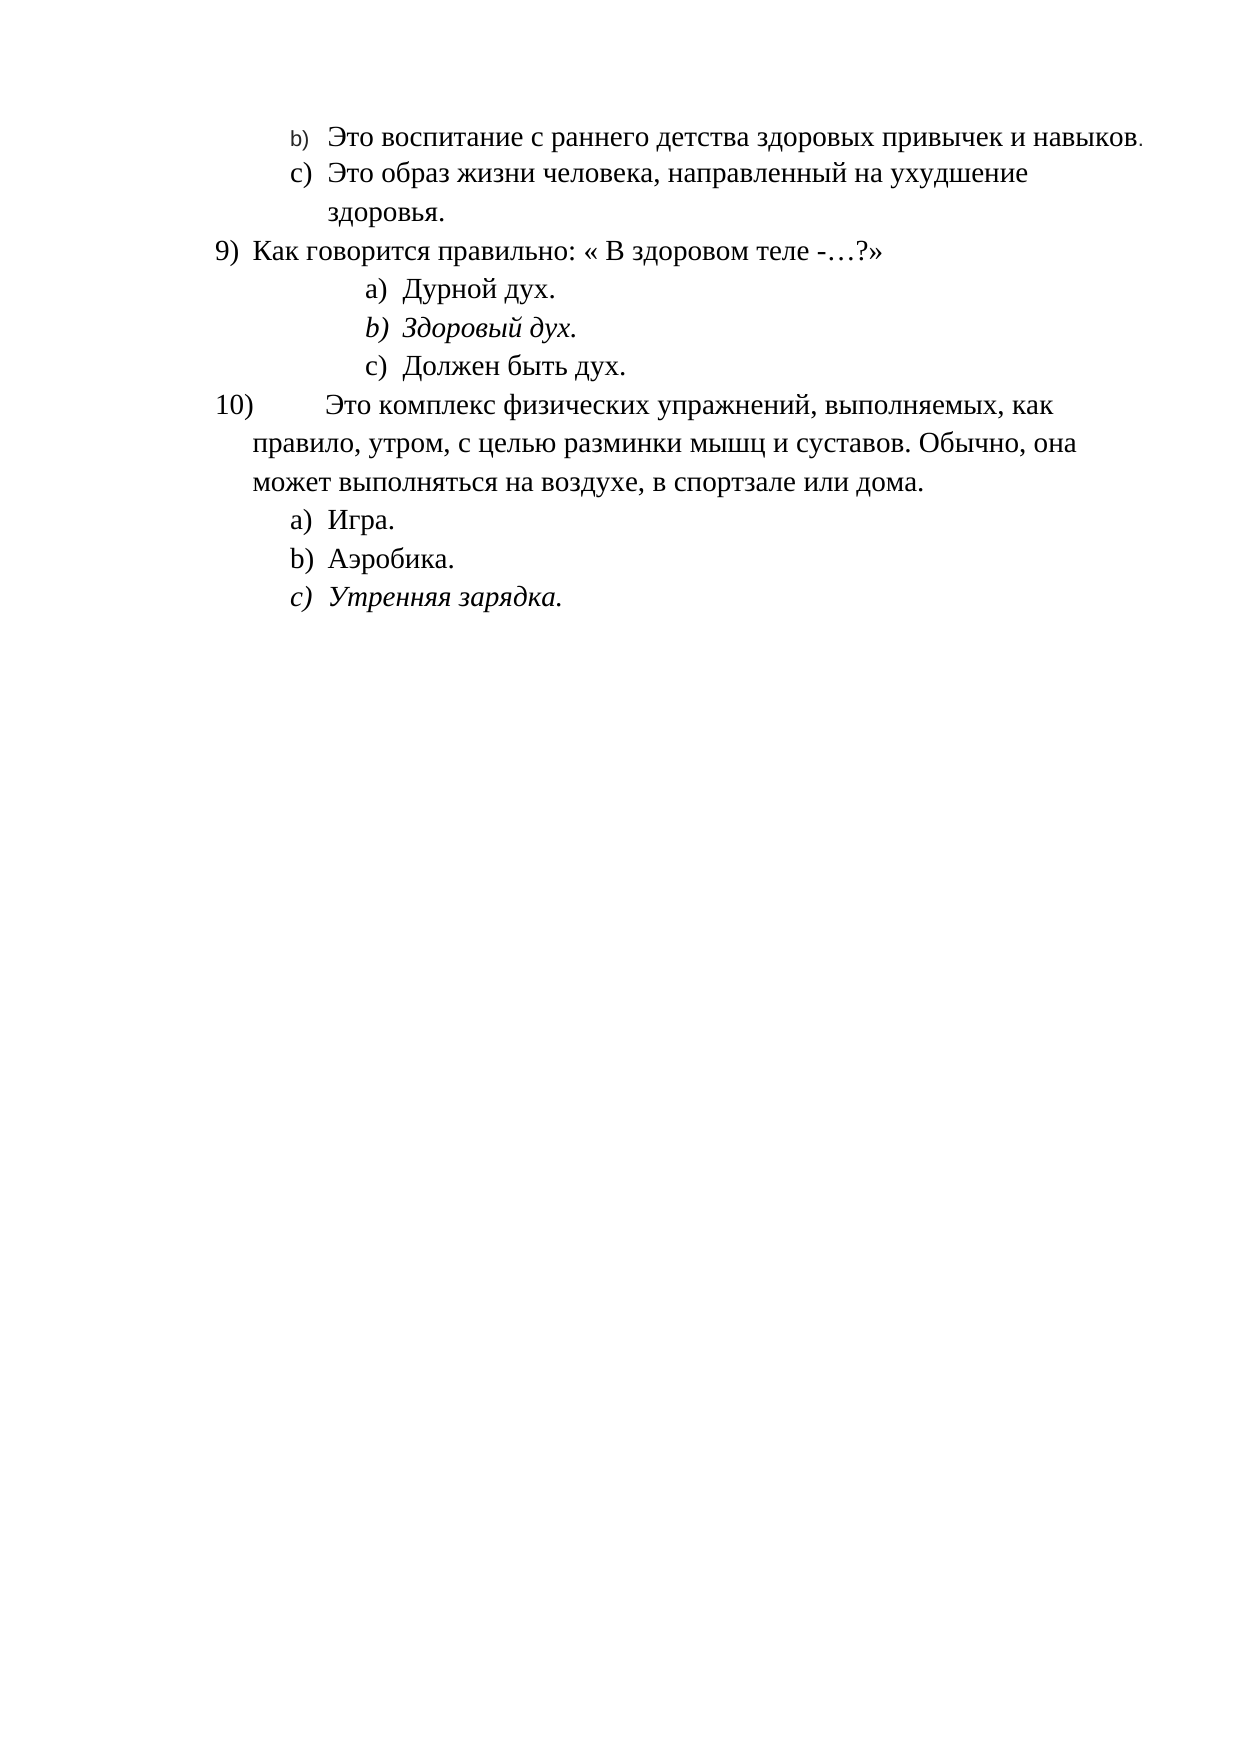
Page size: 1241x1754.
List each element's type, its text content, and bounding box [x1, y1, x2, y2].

list Утренняя зарядка. [290, 579, 1152, 613]
list Это комплекс физических упражнений, выполняемых, как правило, утром, с целью разминки мышц и суставов. Обычно, она может выполняться на воздухе, в спортзале или дома. [215, 387, 1152, 497]
list Это воспитание с раннего детства здоровых привычек и навыков. [290, 118, 1152, 153]
list Должен быть дух. [365, 348, 1152, 382]
list Это образ жизни человека, направленный на ухудшение здоровья. [290, 156, 1152, 228]
list Игра. [290, 502, 1152, 536]
list Аэробика. [290, 541, 1152, 574]
list Дурной дух. [365, 271, 1152, 305]
list Здоровый дух. [365, 310, 1152, 343]
list Как говорится правильно: « В здоровом теле -…?» [215, 233, 1152, 266]
